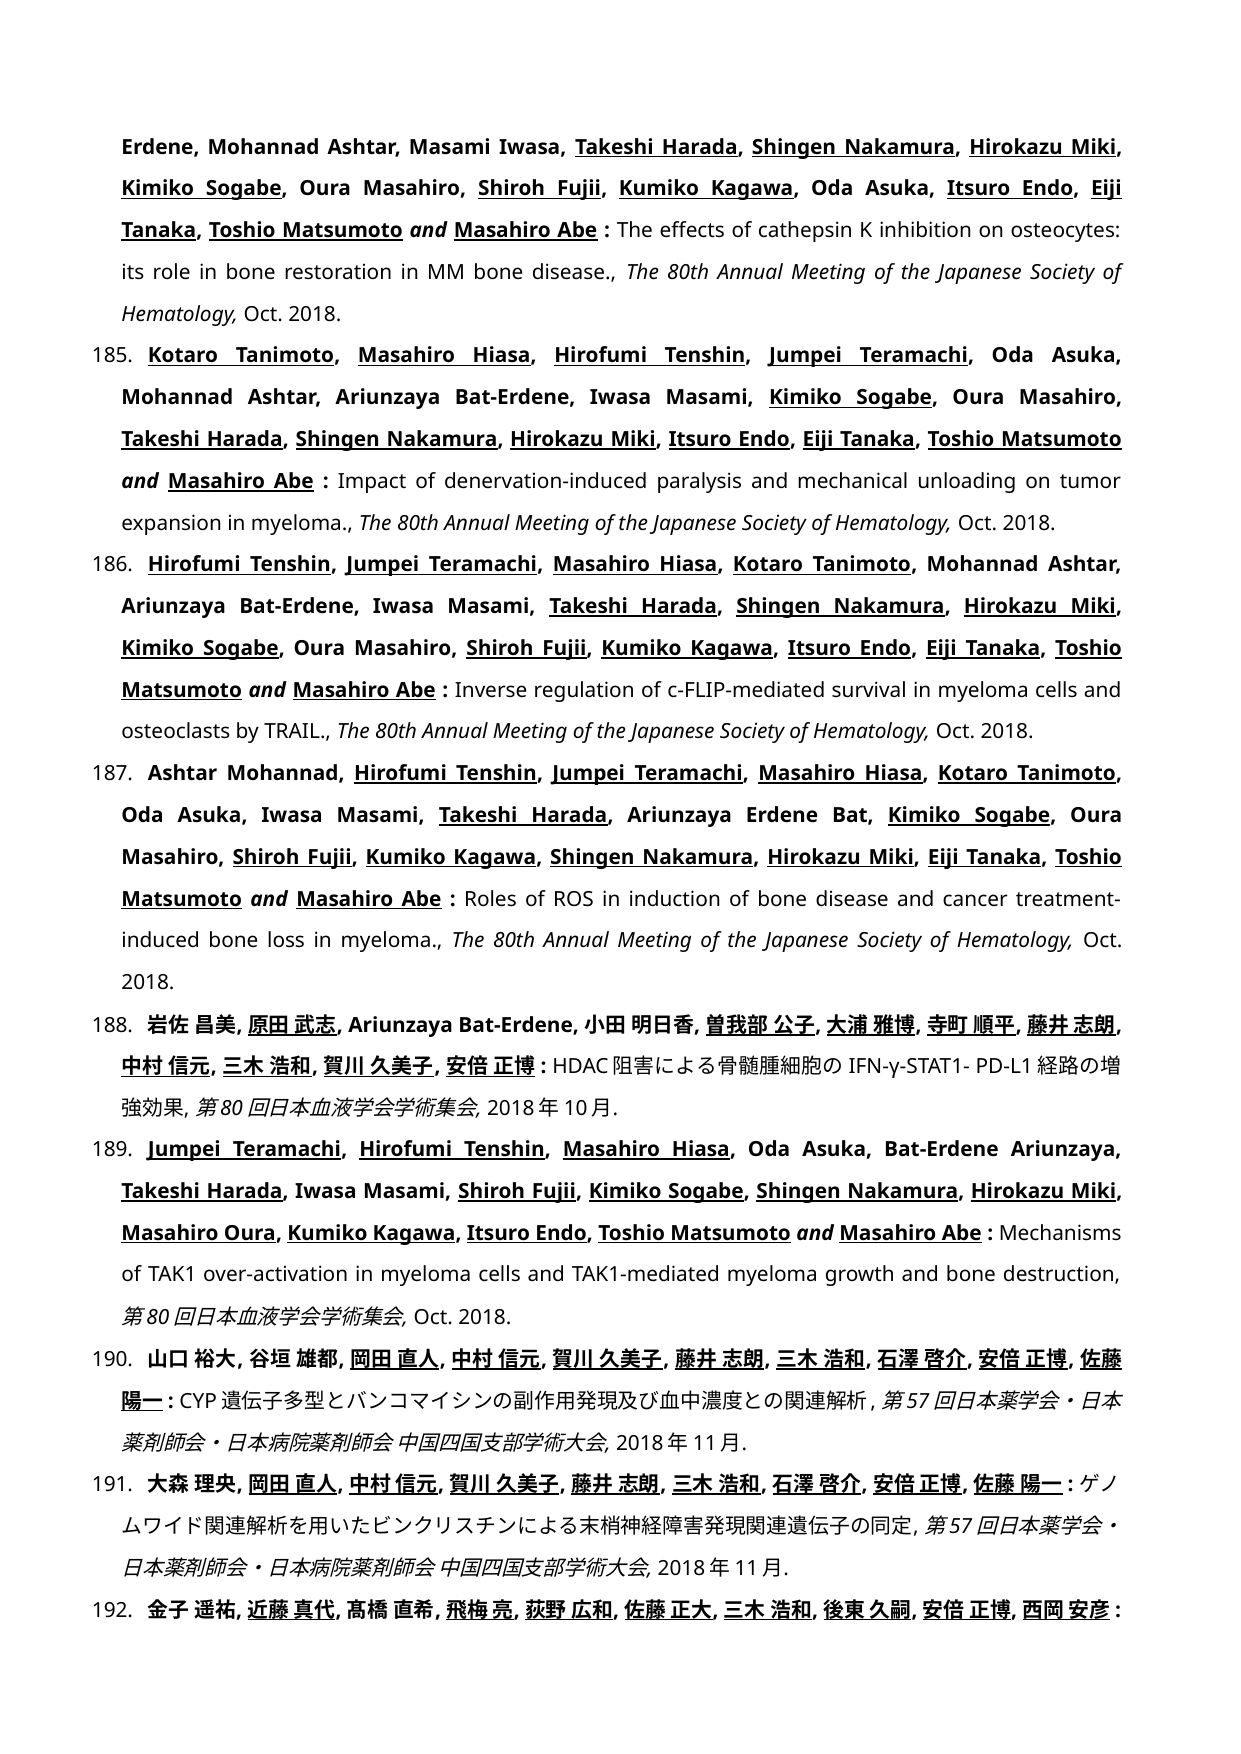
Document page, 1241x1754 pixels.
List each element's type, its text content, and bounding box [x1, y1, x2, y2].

list 大森 理央, 岡田 直人, 中村 信元, 賀川 久美子, 藤井 志朗, 三木 浩和, 石澤 啓介, 安倍 正博, 佐藤 陽一 : ゲノムワイド関連解析を用いたビンクリスチンによる末梢神経障害発現関連遺伝子の同定, 第57回日本薬学会・日本薬剤師会・日本病院薬剤師会 中国四国支部学術大会, 2018年11月. [92, 1462, 1122, 1587]
list 岩佐 昌美, 原田 武志, Ariunzaya Bat-Erdene, 小田 明日香, 曽我部 公子, 大浦 雅博, 寺町 順平, 藤井 志朗, 中村 信元, 三木 浩和, 賀川 久美子, 安倍 正博 : HDAC阻害による骨髄腫細胞のIFN-γ-STAT1- PD-L1経路の増強効果, 第80回日本血液学会学術集会, 2018年10月. [92, 1002, 1122, 1128]
list Ashtar Mohannad, Hirofumi Tenshin, Jumpei Teramachi, Masahiro Hiasa, Kotaro Tanimoto, Oda Asuka, Iwasa Masami, Takeshi Harada, Ariunzaya Erdene Bat, Kimiko Sogabe, Oura Masahiro, Shiroh Fujii, Kumiko Kagawa, Shingen Nakamura, Hirokazu Miki, Eiji Tanaka, Toshio Matsumoto and Masahiro Abe : Roles of ROS in induction of bone disease and cancer treatment-induced bone loss in myeloma., The 80th Annual Meeting of the Japanese Society of Hematology, Oct. 2018. [92, 752, 1122, 1002]
list Hirofumi Tenshin, Jumpei Teramachi, Masahiro Hiasa, Kotaro Tanimoto, Mohannad Ashtar, Ariunzaya Bat-Erdene, Iwasa Masami, Takeshi Harada, Shingen Nakamura, Hirokazu Miki, Kimiko Sogabe, Oura Masahiro, Shiroh Fujii, Kumiko Kagawa, Itsuro Endo, Eiji Tanaka, Toshio Matsumoto and Masahiro Abe : Inverse regulation of c-FLIP-mediated survival in myeloma cells and osteoclasts by TRAIL., The 80th Annual Meeting of the Japanese Society of Hematology, Oct. 2018. [92, 543, 1122, 752]
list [92, 1587, 1122, 1629]
list Kotaro Tanimoto, Masahiro Hiasa, Hirofumi Tenshin, Jumpei Teramachi, Oda Asuka, Mohannad Ashtar, Ariunzaya Bat-Erdene, Iwasa Masami, Kimiko Sogabe, Oura Masahiro, Takeshi Harada, Shingen Nakamura, Hirokazu Miki, Itsuro Endo, Eiji Tanaka, Toshio Matsumoto and Masahiro Abe : Impact of denervation-induced paralysis and mechanical unloading on tumor expansion in myeloma., The 80th Annual Meeting of the Japanese Society of Hematology, Oct. 2018. [92, 334, 1122, 543]
list 山口 裕大, 谷垣 雄都, 岡田 直人, 中村 信元, 賀川 久美子, 藤井 志朗, 三木 浩和, 石澤 啓介, 安倍 正博, 佐藤 陽一 : CYP遺伝子多型とバンコマイシンの副作用発現及び血中濃度との関連解析, 第57回日本薬学会・日本薬剤師会・日本病院薬剤師会 中国四国支部学術大会, 2018年11月. [92, 1336, 1122, 1462]
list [92, 125, 1122, 334]
list Jumpei Teramachi, Hirofumi Tenshin, Masahiro Hiasa, Oda Asuka, Bat-Erdene Ariunzaya, Takeshi Harada, Iwasa Masami, Shiroh Fujii, Kimiko Sogabe, Shingen Nakamura, Hirokazu Miki, Masahiro Oura, Kumiko Kagawa, Itsuro Endo, Toshio Matsumoto and Masahiro Abe : Mechanisms of TAK1 over-activation in myeloma cells and TAK1-mediated myeloma growth and bone destruction, 第80回日本血液学会学術集会, Oct. 2018. [92, 1128, 1122, 1336]
